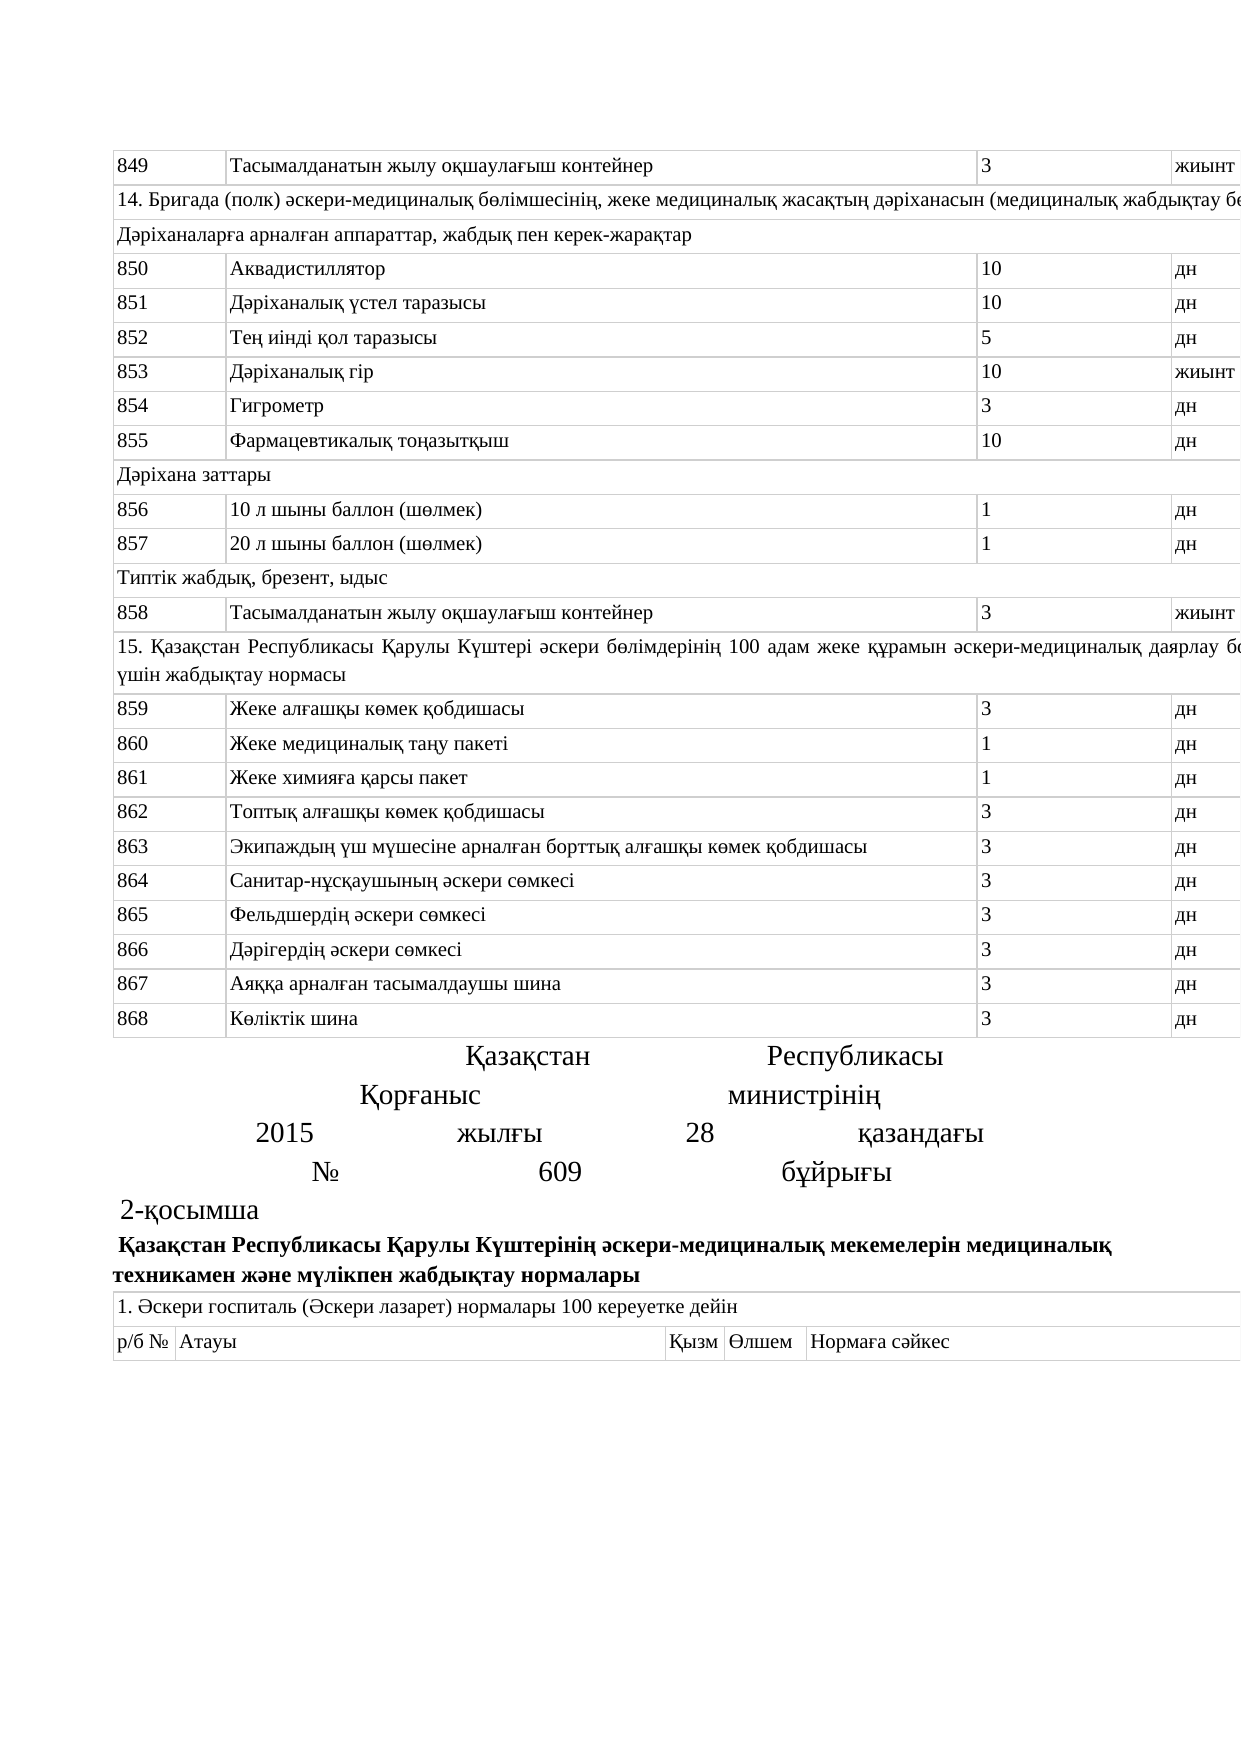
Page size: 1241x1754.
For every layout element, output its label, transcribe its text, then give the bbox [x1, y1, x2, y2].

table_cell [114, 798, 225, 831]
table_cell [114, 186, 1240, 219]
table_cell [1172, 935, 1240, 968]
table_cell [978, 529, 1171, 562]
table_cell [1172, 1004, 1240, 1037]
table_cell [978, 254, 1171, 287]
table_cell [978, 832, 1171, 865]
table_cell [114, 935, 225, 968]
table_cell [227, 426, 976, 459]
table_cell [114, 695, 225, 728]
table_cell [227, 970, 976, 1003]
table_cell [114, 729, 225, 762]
text Қазақстан Республикасы Қорғаныс министрінің 2015 жылғы 28 қазандағы № 609 бұйрығы 2-қосымша [112, 1038, 1128, 1226]
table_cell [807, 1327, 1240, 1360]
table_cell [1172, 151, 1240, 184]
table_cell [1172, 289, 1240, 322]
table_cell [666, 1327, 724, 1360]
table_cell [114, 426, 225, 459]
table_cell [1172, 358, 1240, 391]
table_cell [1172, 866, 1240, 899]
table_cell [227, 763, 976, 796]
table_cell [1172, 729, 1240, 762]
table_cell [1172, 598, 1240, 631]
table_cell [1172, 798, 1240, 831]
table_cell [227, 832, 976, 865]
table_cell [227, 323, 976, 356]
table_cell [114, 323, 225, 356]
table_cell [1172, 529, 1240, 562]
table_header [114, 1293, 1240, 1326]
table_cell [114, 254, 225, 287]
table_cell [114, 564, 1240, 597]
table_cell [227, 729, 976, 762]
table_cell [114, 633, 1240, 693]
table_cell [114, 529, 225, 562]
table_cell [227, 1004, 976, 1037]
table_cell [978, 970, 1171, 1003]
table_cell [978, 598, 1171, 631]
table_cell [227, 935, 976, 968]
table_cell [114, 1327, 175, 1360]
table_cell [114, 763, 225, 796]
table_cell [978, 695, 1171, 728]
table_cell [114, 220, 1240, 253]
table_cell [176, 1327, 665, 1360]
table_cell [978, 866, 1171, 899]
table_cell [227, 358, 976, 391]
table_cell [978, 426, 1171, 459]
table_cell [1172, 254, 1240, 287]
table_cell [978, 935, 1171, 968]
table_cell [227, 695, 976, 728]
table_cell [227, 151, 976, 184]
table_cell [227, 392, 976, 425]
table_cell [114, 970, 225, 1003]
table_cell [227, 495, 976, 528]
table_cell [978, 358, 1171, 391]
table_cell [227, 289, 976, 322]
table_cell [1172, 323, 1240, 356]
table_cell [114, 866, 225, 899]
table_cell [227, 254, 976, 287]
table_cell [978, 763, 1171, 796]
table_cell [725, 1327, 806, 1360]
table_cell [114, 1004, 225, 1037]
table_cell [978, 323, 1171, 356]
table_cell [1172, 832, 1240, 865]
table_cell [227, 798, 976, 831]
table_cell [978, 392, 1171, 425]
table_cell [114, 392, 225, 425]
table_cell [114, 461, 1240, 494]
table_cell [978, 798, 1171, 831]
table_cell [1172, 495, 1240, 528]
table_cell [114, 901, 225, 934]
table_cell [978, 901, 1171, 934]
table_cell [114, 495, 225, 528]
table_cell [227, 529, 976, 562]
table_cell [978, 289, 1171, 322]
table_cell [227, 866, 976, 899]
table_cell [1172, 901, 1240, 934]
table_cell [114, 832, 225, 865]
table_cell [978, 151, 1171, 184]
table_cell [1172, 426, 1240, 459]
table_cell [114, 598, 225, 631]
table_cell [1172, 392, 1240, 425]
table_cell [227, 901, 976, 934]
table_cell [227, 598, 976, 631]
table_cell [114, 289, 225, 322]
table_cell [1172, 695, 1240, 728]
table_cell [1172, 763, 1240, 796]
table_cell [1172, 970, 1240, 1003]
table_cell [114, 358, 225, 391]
text Қазақстан Республикасы Қарулы Күштерінің әскери-медициналық мекемелерін медициналық техникамен және мүлікпен жабдықтау нормалары [112, 1231, 1128, 1287]
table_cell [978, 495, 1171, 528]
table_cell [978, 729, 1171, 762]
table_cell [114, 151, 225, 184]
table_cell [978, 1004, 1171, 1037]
